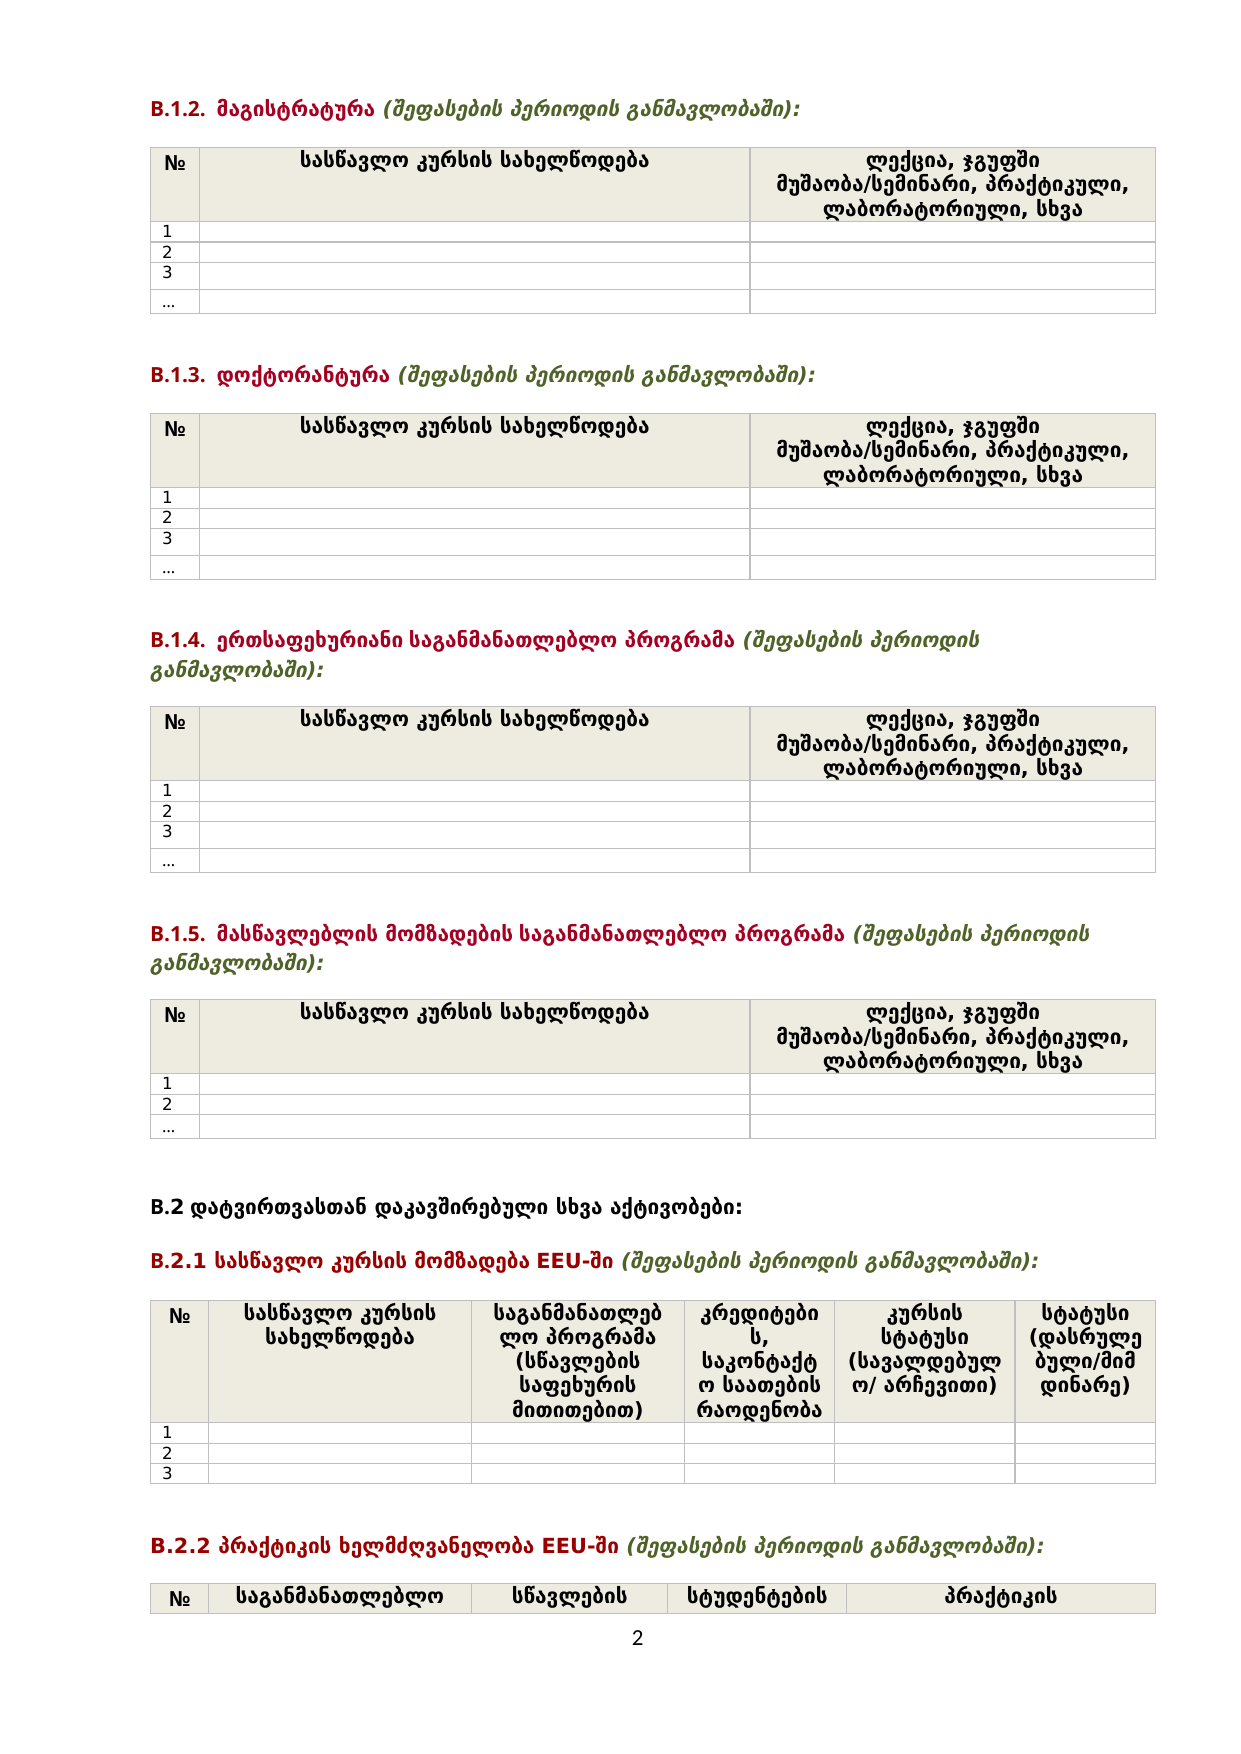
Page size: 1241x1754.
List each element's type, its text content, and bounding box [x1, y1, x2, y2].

table_header № [151, 1000, 199, 1073]
table_cell [751, 1074, 1155, 1094]
table_cell 2 [151, 1444, 208, 1463]
table_cell 3 [151, 1464, 208, 1483]
table_cell [1016, 1444, 1155, 1463]
table_cell [751, 849, 1155, 872]
table_cell [472, 1444, 684, 1463]
table_cell 1 [151, 1074, 199, 1094]
table_header კურსის სტატუსი (სავალდებულო/ არჩევითი) [835, 1301, 1014, 1422]
table_cell 1 [151, 222, 199, 241]
table_cell [751, 1115, 1155, 1138]
table_cell [835, 1444, 1014, 1463]
table_header საგანმანათლებლო პროგრამა (სწავლების საფეხურის მითითებით) [472, 1301, 684, 1422]
text B.2.2 პრაქტიკის ხელმძღვანელობა EEU-ში (შეფასების პერიოდის განმავლობაში): [150, 1534, 1125, 1559]
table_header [209, 1584, 471, 1613]
table_cell [751, 488, 1155, 507]
table_cell [200, 529, 749, 555]
table_cell [751, 509, 1155, 528]
text B.1.5. მასწავლებლის მომზადების საგანმანათლებლო პროგრამა (შეფასების პერიოდის განმავლობაში): [150, 919, 1150, 975]
table_cell 3 [151, 529, 199, 555]
table_cell [200, 222, 749, 241]
table_header სწავლების საფეხური [472, 1584, 667, 1613]
table_header ლექცია, ჯგუფში მუშაობა/სემინარი, პრაქტიკული, ლაბორატორიული, სხვა [751, 148, 1155, 221]
table_cell [751, 222, 1155, 241]
table_header ლექცია, ჯგუფში მუშაობა/სემინარი, პრაქტიკული, ლაბორატორიული, სხვა [751, 414, 1155, 487]
table_cell [200, 849, 749, 872]
table_cell [835, 1464, 1014, 1483]
table_header № [151, 1584, 208, 1613]
table_header კრედიტების, საკონტაქტო საათების რაოდენობა [685, 1301, 834, 1422]
table_cell [751, 802, 1155, 821]
table_cell [685, 1464, 834, 1483]
table_cell [209, 1444, 471, 1463]
table_cell [472, 1464, 684, 1483]
table_header ლექცია, ჯგუფში მუშაობა/სემინარი, პრაქტიკული, ლაბორატორიული, სხვა [751, 707, 1155, 780]
table_cell [200, 556, 749, 579]
table_header სასწავლო კურსის სახელწოდება [200, 414, 749, 487]
table_cell [751, 243, 1155, 262]
table_cell [472, 1423, 684, 1442]
table_cell [685, 1423, 834, 1442]
table_header № [151, 707, 199, 780]
table_cell 3 [151, 263, 199, 289]
table_cell [751, 1095, 1155, 1114]
table_cell … [151, 290, 199, 313]
table_cell [751, 263, 1155, 289]
table_header სასწავლო კურსის სახელწოდება [209, 1301, 471, 1422]
table_cell 1 [151, 1423, 208, 1442]
table_cell 2 [151, 802, 199, 821]
table_header № [151, 148, 199, 221]
table_cell 2 [151, 243, 199, 262]
table_cell [200, 822, 749, 848]
text B.1.3. დოქტორანტურა (შეფასების პერიოდის განმავლობაში): [150, 360, 1125, 388]
table_header სასწავლო კურსის სახელწოდება [200, 1000, 749, 1073]
table_cell [200, 802, 749, 821]
table_header № [151, 414, 199, 487]
text B.2.1 სასწავლო კურსის მომზადება EEU-ში (შეფასების პერიოდის განმავლობაში): [150, 1246, 1125, 1274]
table_header № [151, 1301, 208, 1422]
table_cell [209, 1464, 471, 1483]
table_cell 2 [151, 509, 199, 528]
table_cell 2 [151, 1095, 199, 1114]
table_cell [835, 1423, 1014, 1442]
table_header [847, 1584, 1155, 1613]
table_cell [751, 822, 1155, 848]
table_cell [200, 1074, 749, 1094]
table_cell 1 [151, 488, 199, 507]
table_cell [200, 290, 749, 313]
table_cell [1016, 1464, 1155, 1483]
text B.1.2. მაგისტრატურა (შეფასების პერიოდის განმავლობაში): [150, 94, 1125, 122]
table_cell [751, 781, 1155, 801]
table_cell [200, 1095, 749, 1114]
table_cell [209, 1423, 471, 1442]
table_cell [751, 290, 1155, 313]
table_cell [751, 529, 1155, 555]
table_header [668, 1584, 846, 1613]
table_cell [200, 488, 749, 507]
text B.1.4. ერთსაფეხურიანი საგანმანათლებლო პროგრამა (შეფასების პერიოდის განმავლობაში): [150, 626, 1125, 682]
table_cell [751, 556, 1155, 579]
table_cell [200, 781, 749, 801]
table_cell … [151, 556, 199, 579]
table_cell [685, 1444, 834, 1463]
table_header სტატუსი (დასრულებული/მიმდინარე) [1016, 1301, 1155, 1422]
table_header ლექცია, ჯგუფში მუშაობა/სემინარი, პრაქტიკული, ლაბორატორიული, სხვა [751, 1000, 1155, 1073]
table_cell 3 [151, 822, 199, 848]
table_header სასწავლო კურსის სახელწოდება [200, 148, 749, 221]
table_cell [200, 263, 749, 289]
table_cell [1016, 1423, 1155, 1442]
text B.2 დატვირთვასთან დაკავშირებული სხვა აქტივობები: [150, 1192, 1125, 1221]
table_cell 1 [151, 781, 199, 801]
table_cell [200, 509, 749, 528]
table_cell … [151, 1115, 199, 1138]
table_cell [200, 1115, 749, 1138]
table_header სასწავლო კურსის სახელწოდება [200, 707, 749, 780]
table_cell … [151, 849, 199, 872]
table_cell [200, 243, 749, 262]
